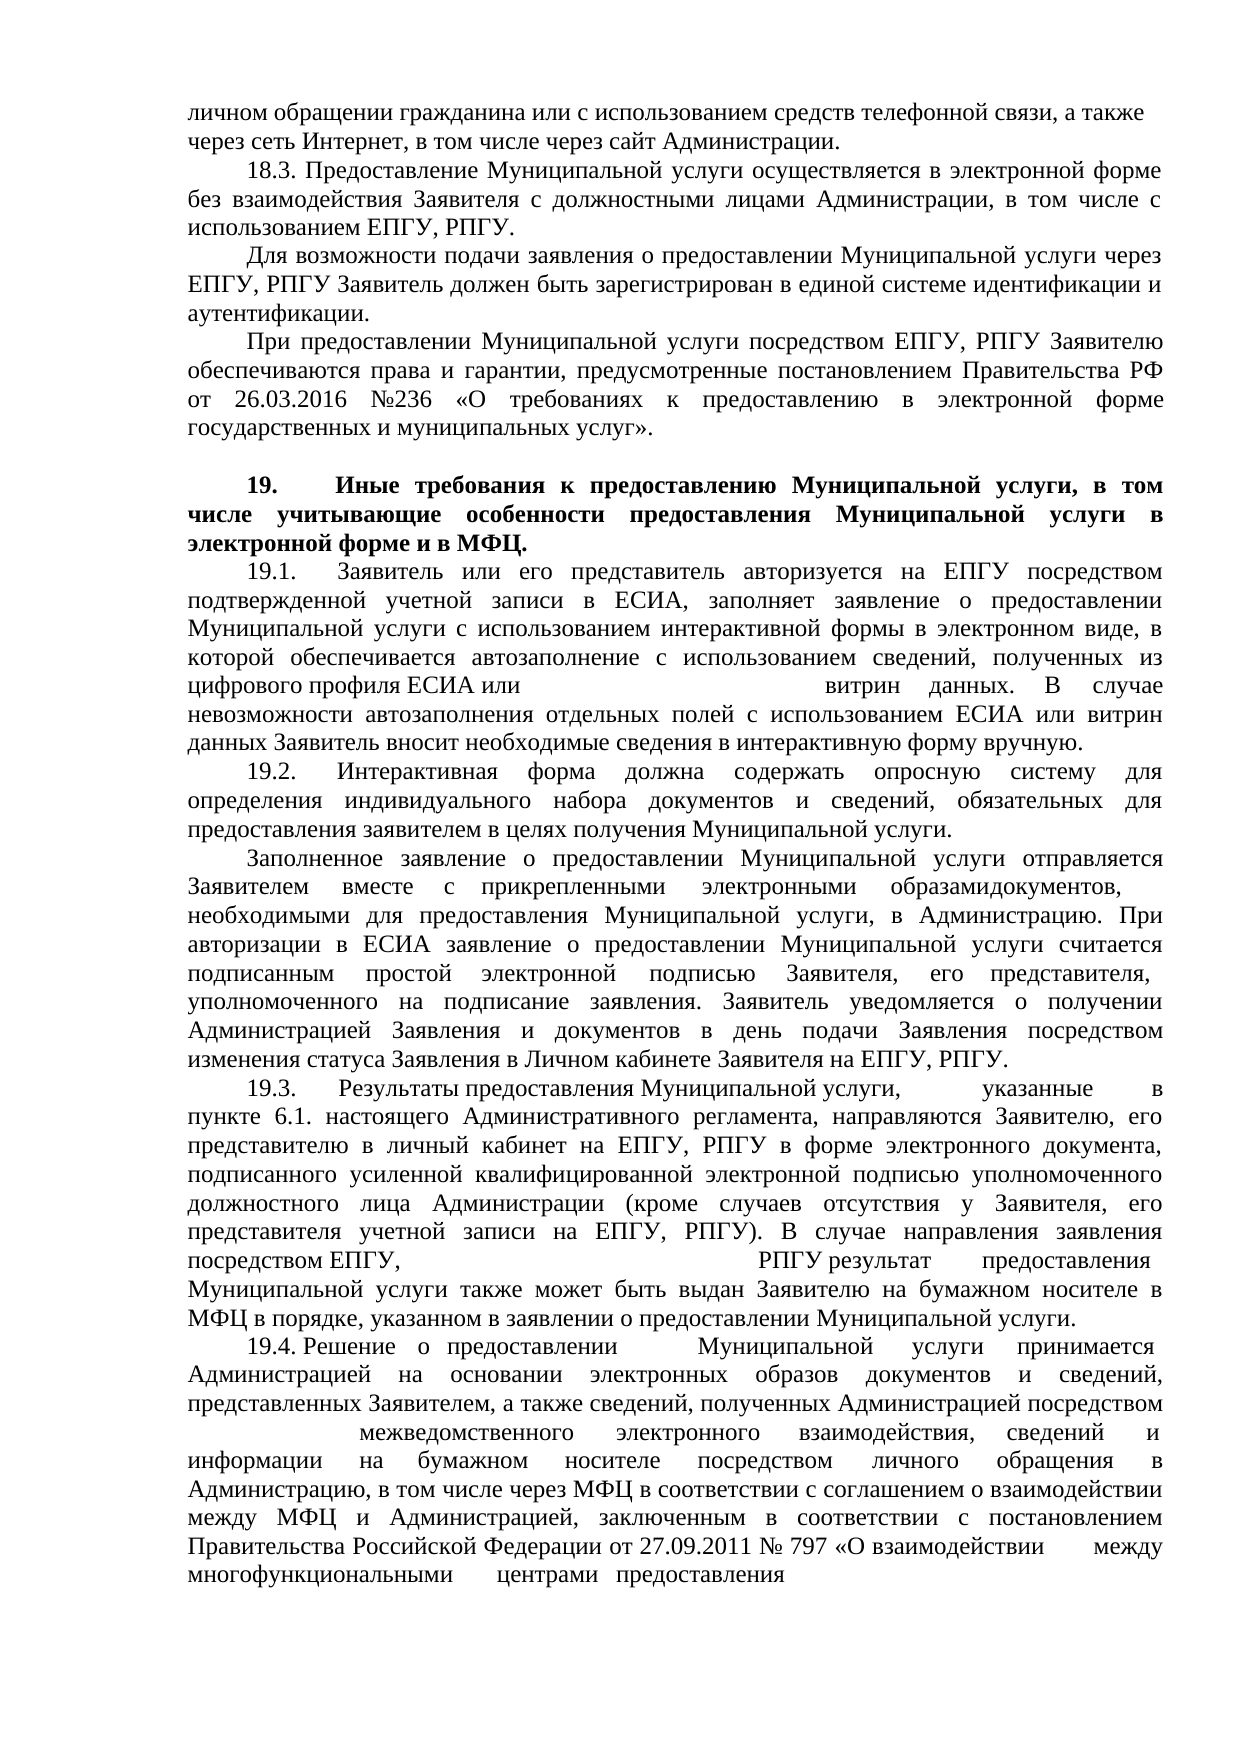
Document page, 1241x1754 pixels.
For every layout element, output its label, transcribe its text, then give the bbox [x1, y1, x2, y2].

text Для возможности подачи заявления о предоставлении Муниципальной услуги через ЕПГУ, РПГУ Заявитель должен быть зарегистрирован в единой системе идентификации и аутентификации. [187, 241, 1163, 327]
text 19.3. Результаты предоставления Муниципальной услуги, указанные в пункте 6.1. настоящего Административного регламента, направляются Заявителю, его представителю в личный кабинет на ЕПГУ, РПГУ в форме электронного документа, подписанного усиленной квалифицированной электронной подписью уполномоченного должностного лица Администрации (кроме случаев отсутствия у Заявителя, его представителя учетной записи на ЕПГУ, РПГУ). В случае направления заявления посредством ЕПГУ, РПГУ результат предоставления Муниципальной услуги также может быть выдан Заявителю на бумажном носителе в МФЦ в порядке, указанном в заявлении о предоставлении Муниципальной услуги. [187, 1073, 1163, 1331]
text 18.3. Предоставление Муниципальной услуги осуществляется в электронной форме без взаимодействия Заявителя с должностными лицами Администрации, в том числе с использованием ЕПГУ, РПГУ. [187, 155, 1162, 241]
text 19.4. Решение о предоставлении Муниципальной услуги принимается Администрацией на основании электронных образов документов и сведений, представленных Заявителем, а также сведений, полученных Администрацией посредством межведомственного электронного взаимодействия, сведений и информации на бумажном носителе посредством личного обращения в Администрацию, в том числе через МФЦ в соответствии с соглашением о взаимодействии между МФЦ и Администрацией, заключенным в соответствии с постановлением Правительства Российской Федерации от 27.09.2011 № 797 «О взаимодействии между многофункциональными центрами предоставления [187, 1331, 1164, 1588]
text личном обращении гражданина или с использованием средств телефонной связи, а также через сеть Интернет, в том числе через сайт Администрации. [187, 98, 1166, 154]
text 19.1. Заявитель или его представитель авторизуется на ЕПГУ посредством подтвержденной учетной записи в ЕСИА, заполняет заявление о предоставлении Муниципальной услуги с использованием интерактивной формы в электронном виде, в которой обеспечивается автозаполнение с использованием сведений, полученных из цифрового профиля ЕСИА или витрин данных. В случае невозможности автозаполнения отдельных полей с использованием ЕСИА или витрин данных Заявитель вносит необходимые сведения в интерактивную форму вручную. [187, 557, 1163, 756]
text 19.2. Интерактивная форма должна содержать опросную систему для определения индивидуального набора документов и сведений, обязательных для предоставления заявителем в целях получения Муниципальной услуги. [187, 756, 1163, 843]
text 19. Иные требования к предоставлению Муниципальной услуги, в том числе учитывающие особенности предоставления Муниципальной услуги в электронной форме и в МФЦ. [187, 470, 1164, 557]
text Заполненное заявление о предоставлении Муниципальной услуги отправляется Заявителем вместе с прикрепленными электронными образами документов, необходимыми для предоставления Муниципальной услуги, в Администрацию. При авторизации в ЕСИА заявление о предоставлении Муниципальной услуги считается подписанным простой электронной подписью Заявителя, его представителя, уполномоченного на подписание заявления. Заявитель уведомляется о получении Администрацией Заявления и документов в день подачи Заявления посредством изменения статуса Заявления в Личном кабинете Заявителя на ЕПГУ, РПГУ. [187, 843, 1164, 1073]
text При предоставлении Муниципальной услуги посредством ЕПГУ, РПГУ Заявителю обеспечиваются права и гарантии, предусмотренные постановлением Правительства РФ от 26.03.2016 №236 «О требованиях к предоставлению в электронной форме государственных и муниципальных услуг». [187, 327, 1165, 441]
